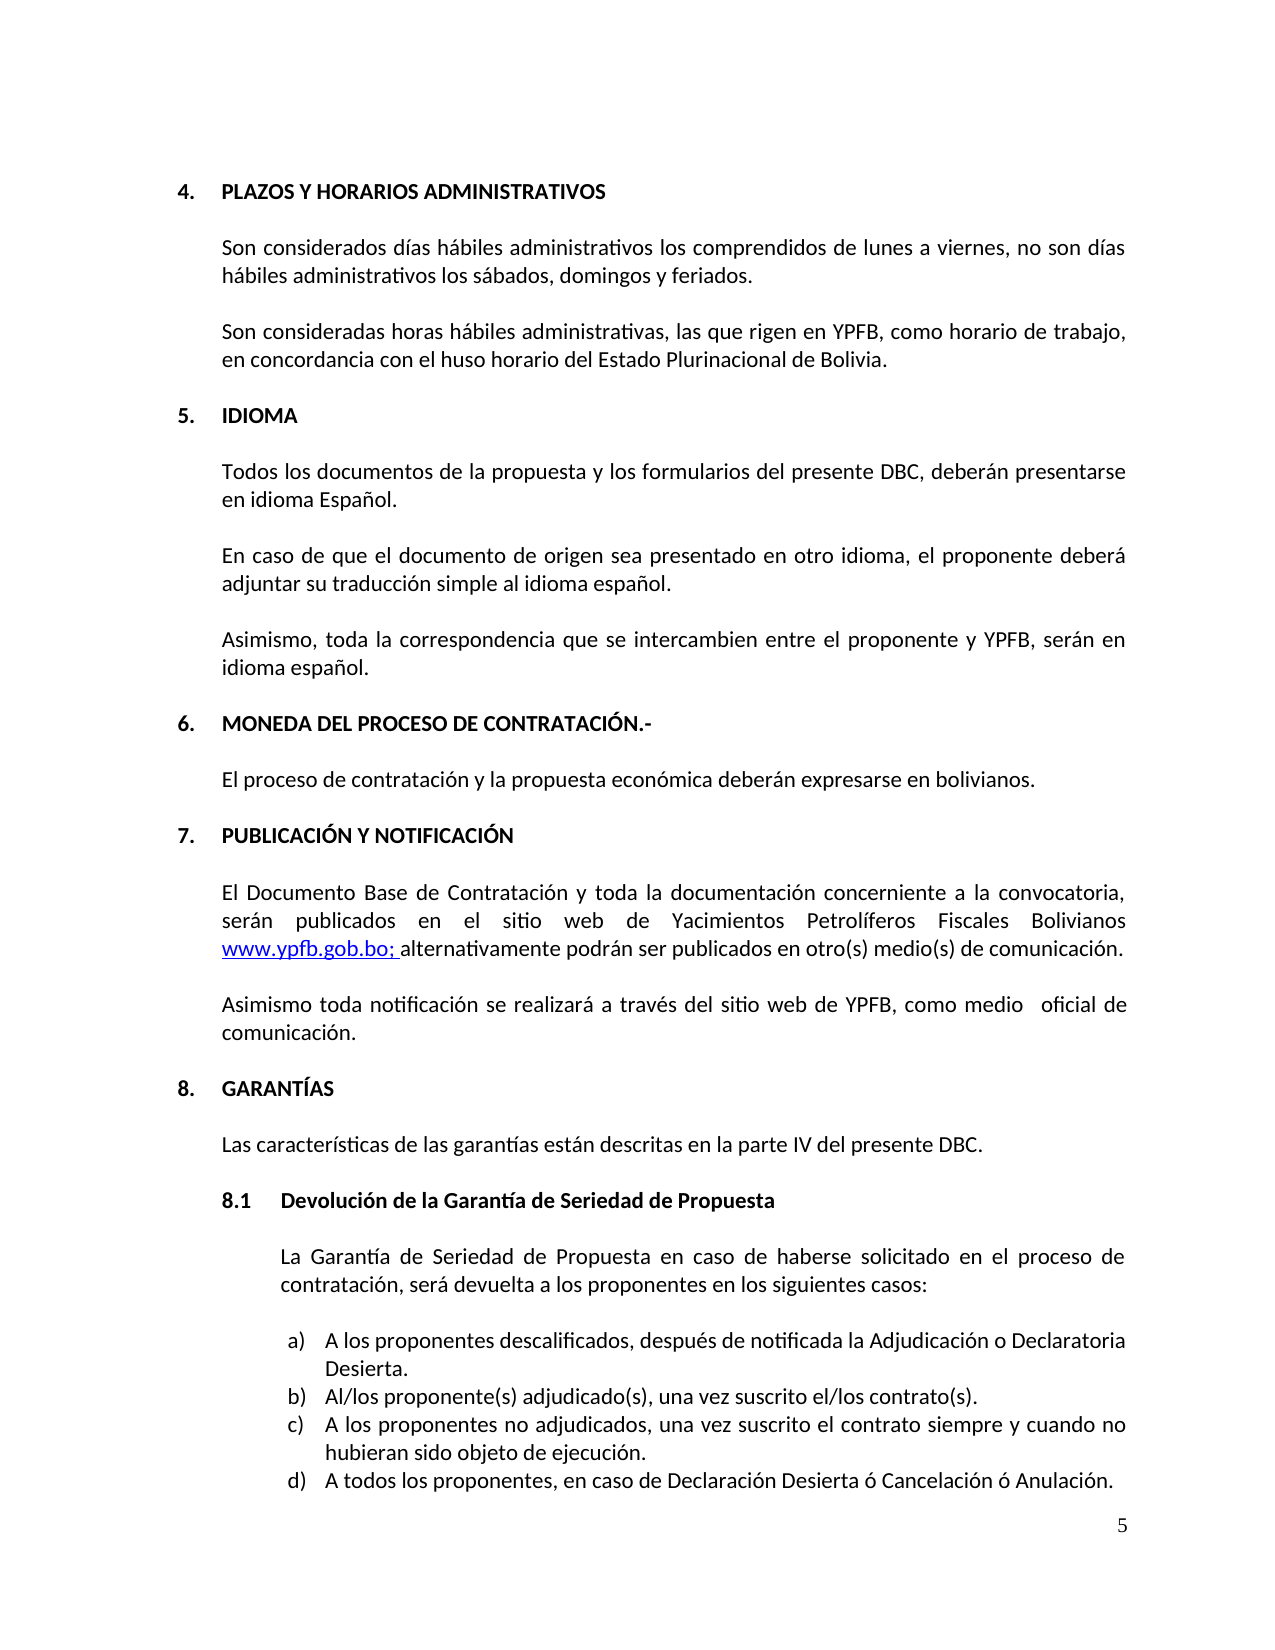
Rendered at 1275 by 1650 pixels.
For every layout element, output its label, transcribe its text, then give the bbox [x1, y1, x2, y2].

list IDIOMA [177, 401, 1127, 429]
text Las características de las garantías están descritas en la parte IV del presente DBC. [222, 1130, 1127, 1158]
list Devolución de la Garantía de Seriedad de Propuesta [222, 1186, 1127, 1214]
text Asimismo, toda la correspondencia que se intercambien entre el proponente y YPFB, serán en idioma español. [222, 626, 1127, 682]
list A todos los proponentes, en caso de Declaración Desierta ó Cancelación ó Anulación. [287, 1466, 1127, 1494]
list A los proponentes no adjudicados, una vez suscrito el contrato siempre y cuando no hubieran sido objeto de ejecución. [287, 1410, 1127, 1466]
list GARANTÍAS [177, 1074, 1127, 1102]
text El proceso de contratación y la propuesta económica deberán expresarse en bolivianos. [222, 766, 1127, 794]
list PUBLICACIÓN Y NOTIFICACIÓN [177, 822, 1127, 850]
list Al/los proponente(s) adjudicado(s), una vez suscrito el/los contrato(s). [287, 1382, 1127, 1410]
list Son consideradas horas hábiles administrativas, las que rigen en YPFB, como horario de trabajo, en concordancia con el huso horario del Estado Plurinacional de Bolivia. [222, 317, 1127, 373]
text En caso de que el documento de origen sea presentado en otro idioma, el proponente deberá adjuntar su traducción simple al idioma español. [222, 541, 1127, 597]
text El Documento Base de Contratación y toda la documentación concerniente a la convocatoria, serán publicados en el sitio web de Yacimientos Petrolíferos Fiscales Bolivianos www.ypfb.gob.bo; alternativamente podrán ser publicados en otro(s) medio(s) de comunicación. [222, 878, 1127, 962]
list MONEDA DEL PROCESO DE CONTRATACIÓN.- [177, 709, 1127, 738]
text Todos los documentos de la propuesta y los formularios del presente DBC, deberán presentarse en idioma Español. [222, 457, 1127, 513]
text La Garantía de Seriedad de Propuesta en caso de haberse solicitado en el proceso de contratación, será devuelta a los proponentes en los siguientes casos: [280, 1242, 1127, 1298]
list Son considerados días hábiles administrativos los comprendidos de lunes a viernes, no son días hábiles administrativos los sábados, domingos y feriados. [222, 233, 1127, 289]
text Asimismo toda notificación se realizará a través del sitio web de YPFB, como medio oficial de comunicación. [222, 990, 1127, 1046]
list A los proponentes descalificados, después de notificada la Adjudicación o Declaratoria Desierta. [287, 1326, 1127, 1382]
list PLAZOS Y HORARIOS ADMINISTRATIVOS [177, 177, 1127, 205]
